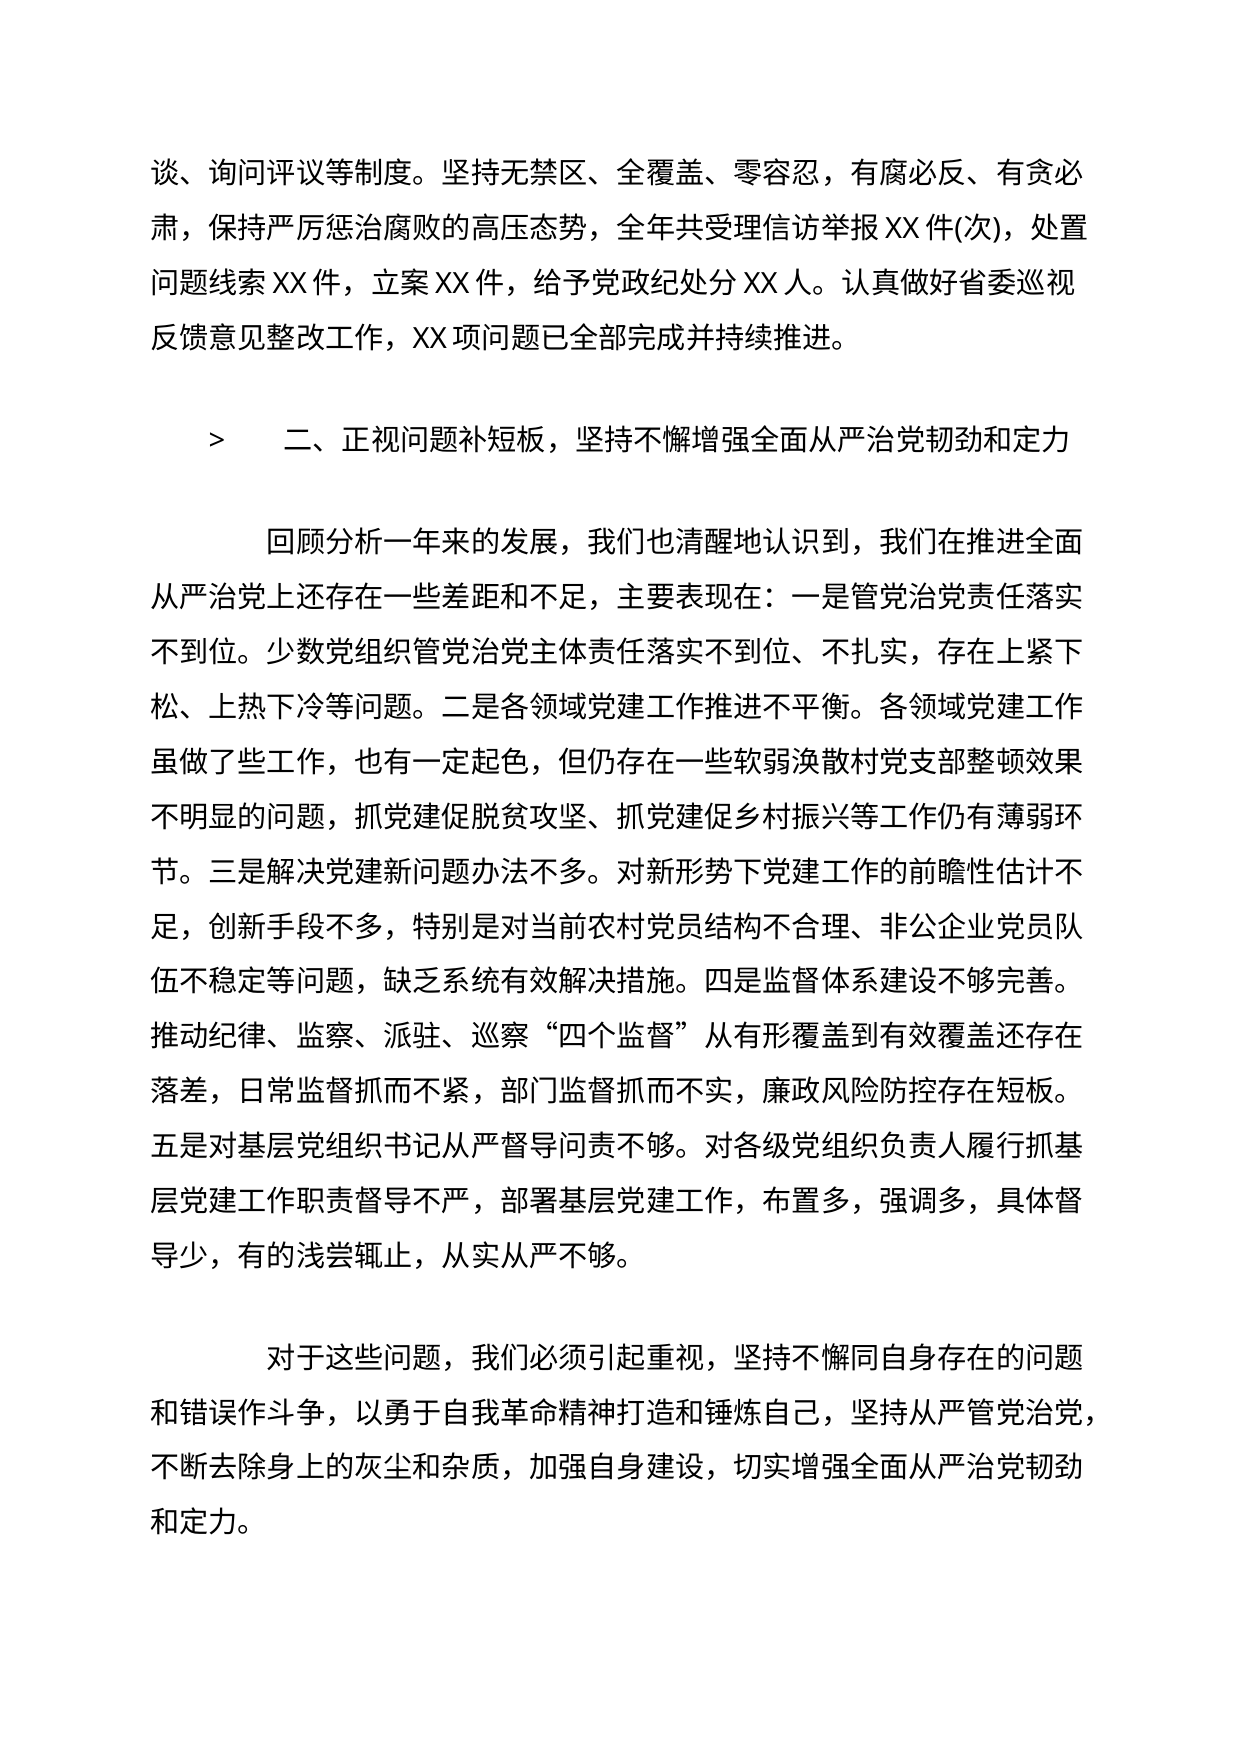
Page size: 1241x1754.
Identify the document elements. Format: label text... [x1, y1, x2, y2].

text 回顾分析一年来的发展，我们也清醒地认识到，我们在推进全面从严治党上还存在一些差距和不足，主要表现在：一是管党治党责任落实不到位。少数党组织管党治党主体责任落实不到位、不扎实，存在上紧下松、上热下冷等问题。二是各领域党建工作推进不平衡。各领域党建工作虽做了些工作，也有一定起色，但仍存在一些软弱涣散村党支部整顿效果不明显的问题，抓党建促脱贫攻坚、抓党建促乡村振兴等工作仍有薄弱环节。三是解决党建新问题办法不多。对新形势下党建工作的前瞻性估计不足，创新手段不多，特别是对当前农村党员结构不合理、非公企业党员队伍不稳定等问题，缺乏系统有效解决措施。四是监督体系建设不够完善。推动纪律、监察、派驻、巡察“四个监督”从有形覆盖到有效覆盖还存在落差，日常监督抓而不紧，部门监督抓而不实，廉政风险防控存在短板。五是对基层党组织书记从严督导问责不够。对各级党组织负责人履行抓基层党建工作职责督导不严，部署基层党建工作，布置多，强调多，具体督导少，有的浅尝辄止，从实从严不够。 [150, 519, 1090, 1275]
text > 二、正视问题补短板，坚持不懈增强全面从严治党韧劲和定力 [150, 417, 1090, 459]
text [150, 150, 1090, 357]
text 对于这些问题，我们必须引起重视，坚持不懈同自身存在的问题和错误作斗争，以勇于自我革命精神打造和锤炼自己，坚持从严管党治党，不断去除身上的灰尘和杂质，加强自身建设，切实增强全面从严治党韧劲和定力。 [150, 1334, 1090, 1541]
